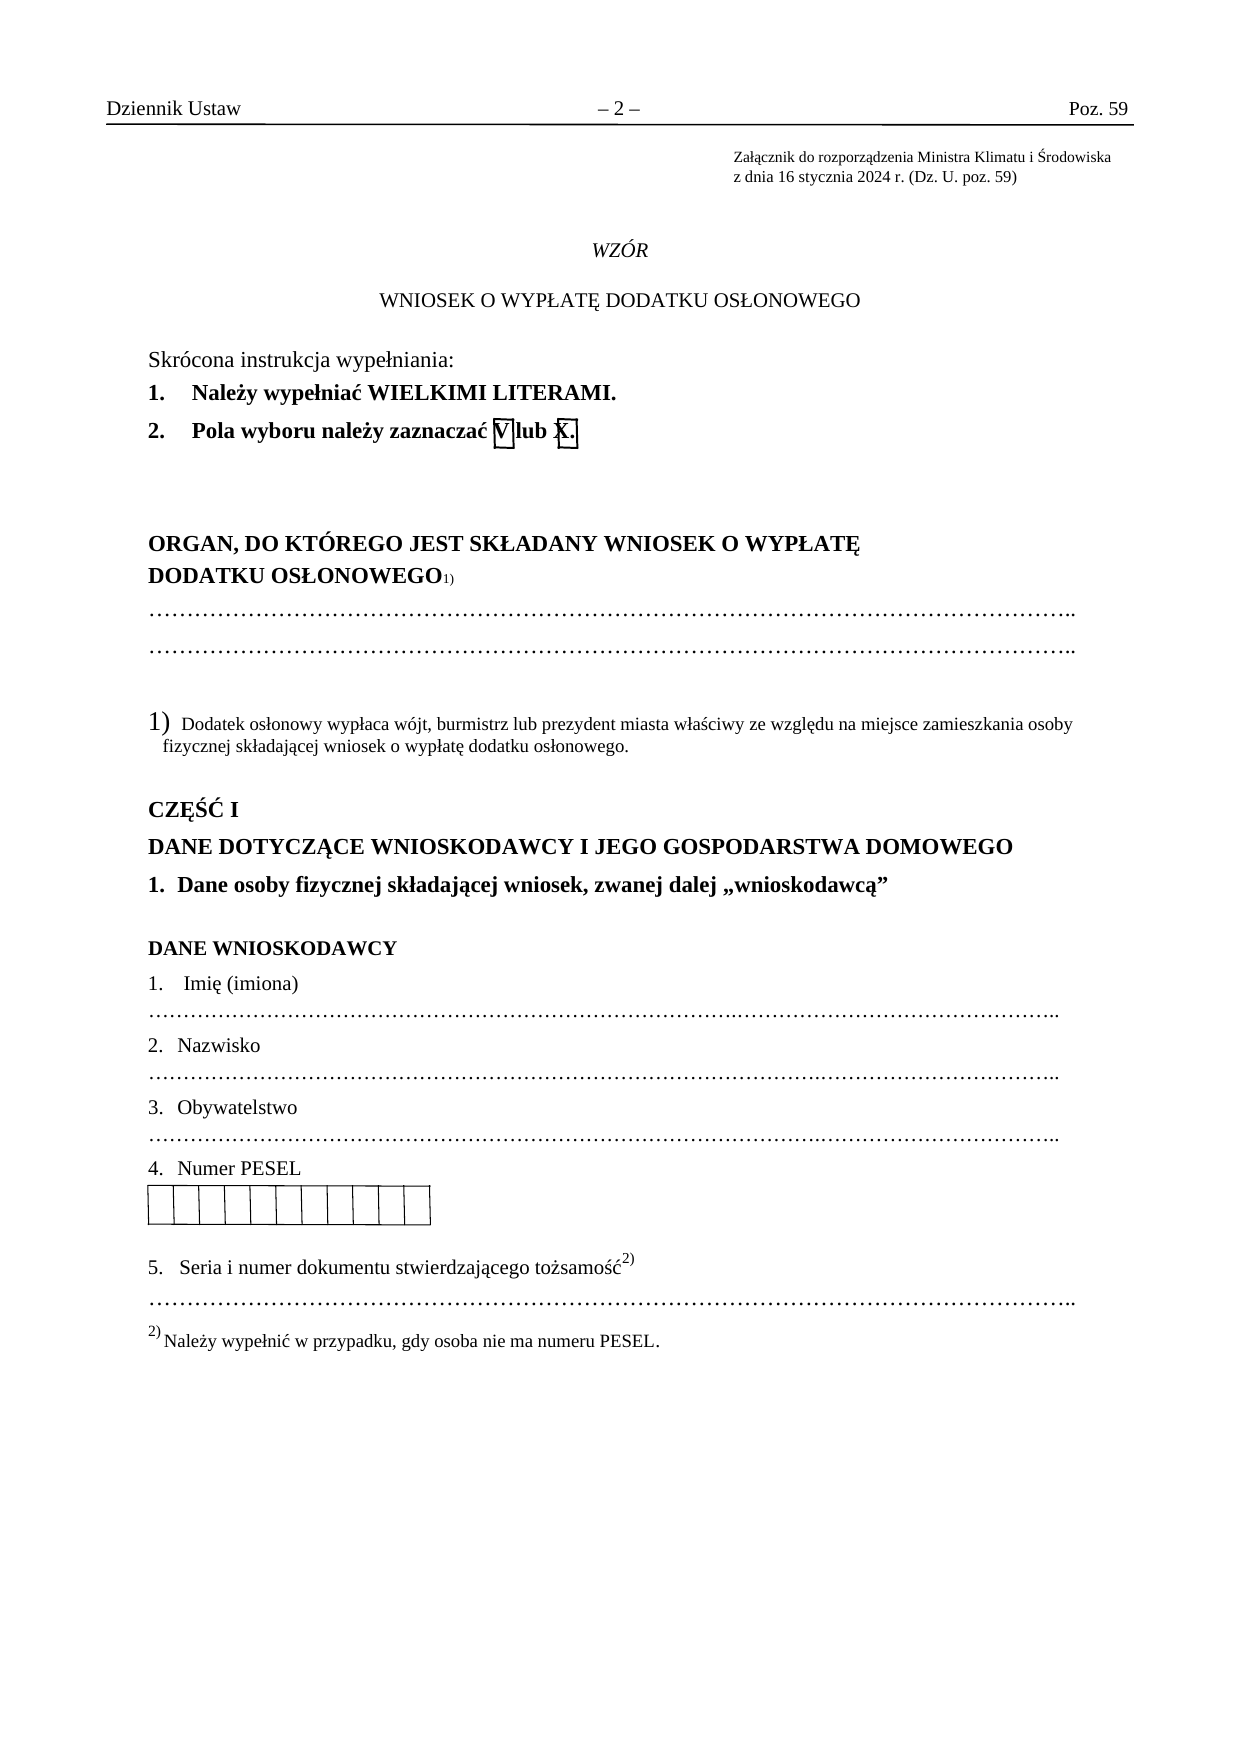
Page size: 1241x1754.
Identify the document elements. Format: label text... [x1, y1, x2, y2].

list Seria i numer dokumentu stwierdzającego tożsamość2) [148, 1250, 1133, 1280]
text ORGAN, DO KTÓREGO JEST SKŁADANY WNIOSEK O WYPŁATĘ DODATKU OSŁONOWEGO1) [148, 530, 983, 588]
text 2) Należy wypełnić w przypadku, gdy osoba nie ma numeru PESEL. [148, 1322, 1133, 1353]
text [148, 1284, 1133, 1311]
text …………………………………………………………………………………….…………………………….. [148, 1122, 1133, 1146]
list Obywatelstwo [148, 1095, 1133, 1119]
text …………………………………………………………………………………….…………………………….. [148, 1059, 1133, 1084]
text ………………………………………………………………………….……………………………………….. [148, 998, 1133, 1022]
list Numer PESEL [148, 1156, 1133, 1180]
list Dodatek osłonowy wypłaca wójt, burmistrz lub prezydent miasta właściwy ze względu na miejsce zamieszkania osoby fizycznej składającej wniosek o wypłatę dodatku osłonowego. [148, 707, 1092, 757]
list Należy wypełniać WIELKIMI LITERAMI. [148, 379, 1133, 405]
text Skrócona instrukcja wypełniania: [148, 346, 1133, 372]
text WZÓR [106, 238, 1133, 262]
text ………………………………………………………………………………………………………….. [148, 595, 1133, 621]
text z dnia 16 stycznia 2024 r. (Dz. U. poz. 59) [733, 167, 1133, 186]
text ………………………………………………………………………………………………………….. [148, 632, 1133, 658]
text DANE DOTYCZĄCE WNIOSKODAWCY I JEGO GOSPODARSTWA DOMOWEGO [148, 833, 1133, 860]
text CZĘŚĆ I [148, 796, 1133, 822]
text Dziennik Ustaw – 2 – Poz. 59 [106, 96, 1133, 120]
list Imię (imiona) [148, 971, 1133, 995]
text DANE WNIOSKODAWCY [148, 936, 1133, 960]
text Załącznik do rozporządzenia Ministra Klimatu i Środowiska [733, 148, 1133, 166]
list Nazwisko [148, 1033, 1133, 1057]
list Dane osoby fizycznej składającej wniosek, zwanej dalej „wnioskodawcą” [148, 871, 1133, 897]
text WNIOSEK O WYPŁATĘ DODATKU OSŁONOWEGO [106, 288, 1133, 312]
list Pola wyboru należy zaznaczać V lub X. [148, 417, 1133, 444]
